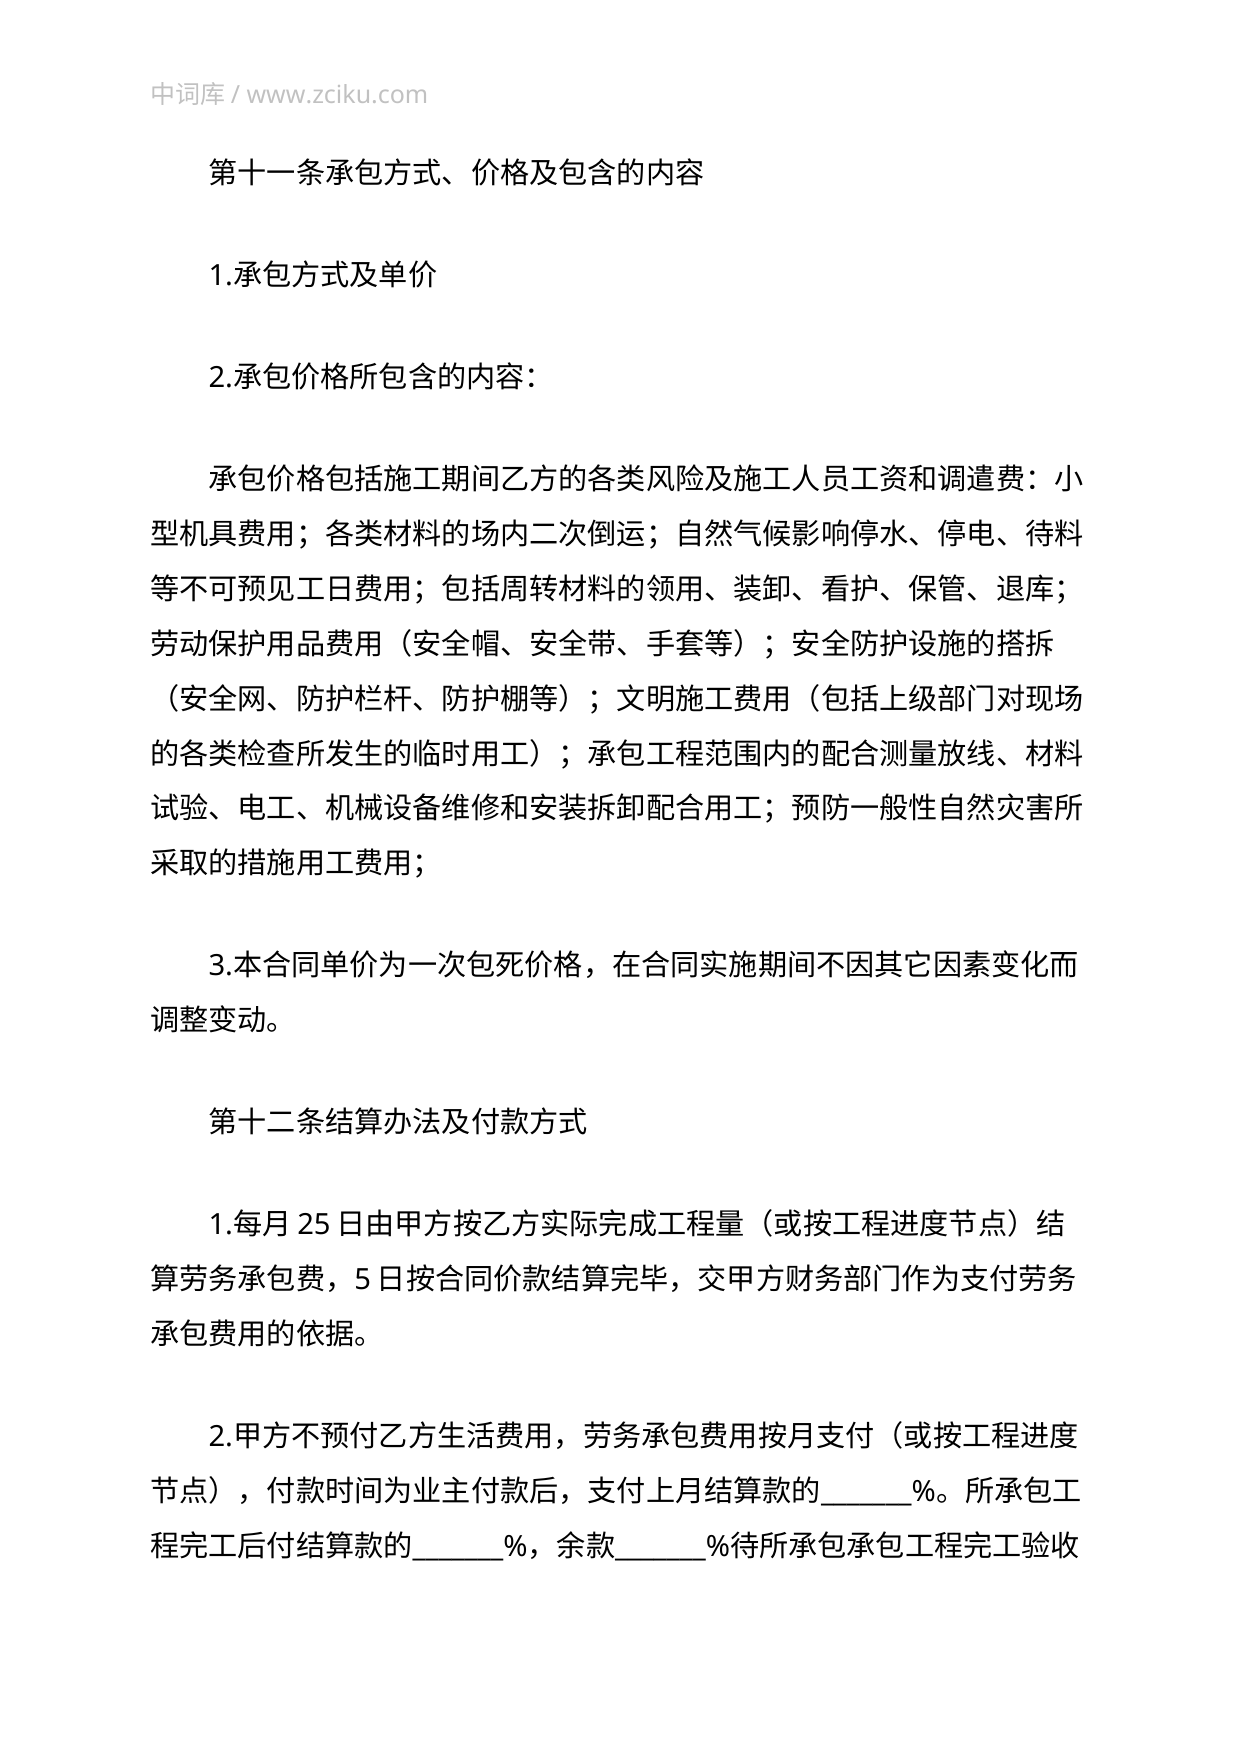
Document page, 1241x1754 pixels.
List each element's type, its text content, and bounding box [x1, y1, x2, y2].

text 2.承包价格所包含的内容： [150, 354, 1090, 396]
text 1.承包方式及单价 [150, 252, 1090, 294]
text 承包价格包括施工期间乙方的各类风险及施工人员工资和调遣费：小型机具费用；各类材料的场内二次倒运；自然气候影响停水、停电、待料等不可预见工日费用；包括周转材料的领用、装卸、看护、保管、退库；劳动保护用品费用（安全帽、安全带、手套等）；安全防护设施的搭拆（安全网、防护栏杆、防护棚等）；文明施工费用（包括上级部门对现场的各类检查所发生的临时用工）；承包工程范围内的配合测量放线、材料试验、电工、机械设备维修和安装拆卸配合用工；预防一般性自然灾害所采取的措施用工费用； [150, 456, 1090, 882]
text 第十一条承包方式、价格及包含的内容 [150, 150, 1090, 192]
text 3.本合同单价为一次包死价格，在合同实施期间不因其它因素变化而调整变动。 [150, 942, 1090, 1039]
text 1.每月25日由甲方按乙方实际完成工程量（或按工程进度节点）结算劳务承包费，5日按合同价款结算完毕，交甲方财务部门作为支付劳务承包费用的依据。 [150, 1200, 1090, 1353]
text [150, 1412, 1090, 1564]
text 第十二条结算办法及付款方式 [150, 1098, 1090, 1141]
